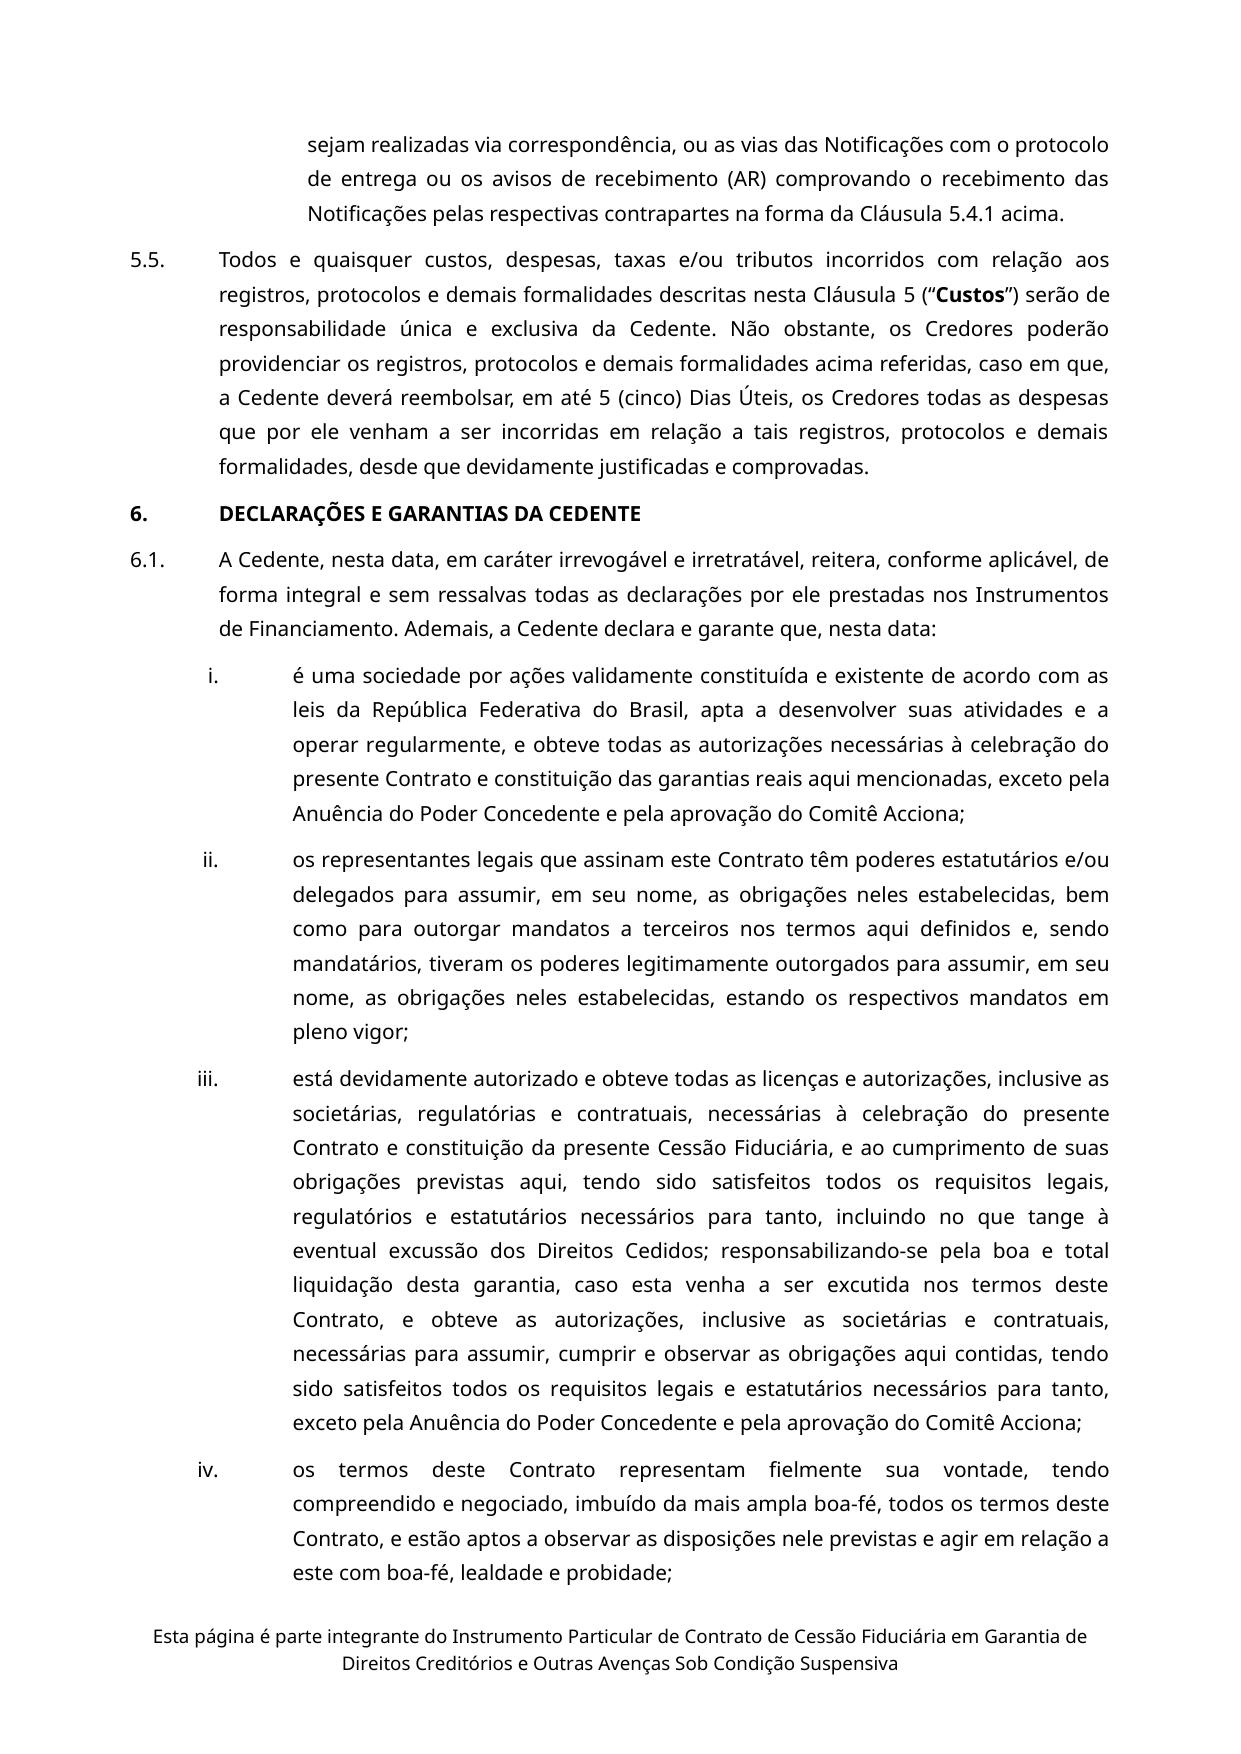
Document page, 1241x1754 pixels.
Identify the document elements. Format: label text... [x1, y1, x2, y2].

list Todos e quaisquer custos, despesas, taxas e/ou tributos incorridos com relação aos registros, protocolos e demais formalidades descritas nesta Cláusula 5 (“Custos”) serão de responsabilidade única e exclusiva da Cedente. Não obstante, os Credores poderão providenciar os registros, protocolos e demais formalidades acima referidas, caso em que, a Cedente deverá reembolsar, em até 5 (cinco) Dias Úteis, os Credores todas as despesas que por ele venham a ser incorridas em relação a tais registros, protocolos e demais formalidades, desde que devidamente justificadas e comprovadas. [130, 246, 1110, 480]
list A Cedente, nesta data, em caráter irrevogável e irretratável, reitera, conforme aplicável, de forma integral e sem ressalvas todas as declarações por ele prestadas nos Instrumentos de Financiamento. Ademais, a Cedente declara e garante que, nesta data: [130, 546, 1110, 643]
list DECLARAÇÕES E GARANTIAS DA CEDENTE [130, 499, 1110, 527]
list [218, 130, 1110, 227]
subtitle é uma sociedade por ações validamente constituída e existente de acordo com as leis da República Federativa do Brasil, apta a desenvolver suas atividades e a operar regularmente, e obteve todas as autorizações necessárias à celebração do presente Contrato e constituição das garantias reais aqui mencionadas, exceto pela Anuência do Poder Concedente e pela aprovação do Comitê Acciona; [218, 661, 1110, 827]
subtitle está devidamente autorizado e obteve todas as licenças e autorizações, inclusive as societárias, regulatórias e contratuais, necessárias à celebração do presente Contrato e constituição da presente Cessão Fiduciária, e ao cumprimento de suas obrigações previstas aqui, tendo sido satisfeitos todos os requisitos legais, regulatórios e estatutários necessários para tanto, incluindo no que tange à eventual excussão dos Direitos Cedidos; responsabilizando-se pela boa e total liquidação desta garantia, caso esta venha a ser excutida nos termos deste Contrato, e obteve as autorizações, inclusive as societárias e contratuais, necessárias para assumir, cumprir e observar as obrigações aqui contidas, tendo sido satisfeitos todos os requisitos legais e estatutários necessários para tanto, exceto pela Anuência do Poder Concedente e pela aprovação do Comitê Acciona; [218, 1064, 1110, 1436]
subtitle os termos deste Contrato representam fielmente sua vontade, tendo compreendido e negociado, imbuído da mais ampla boa-fé, todos os termos deste Contrato, e estão aptos a observar as disposições nele previstas e agir em relação a este com boa-fé, lealdade e probidade; [218, 1455, 1110, 1586]
subtitle os representantes legais que assinam este Contrato têm poderes estatutários e/ou delegados para assumir, em seu nome, as obrigações neles estabelecidas, bem como para outorgar mandatos a terceiros nos termos aqui definidos e, sendo mandatários, tiveram os poderes legitimamente outorgados para assumir, em seu nome, as obrigações neles estabelecidas, estando os respectivos mandatos em pleno vigor; [218, 846, 1110, 1046]
